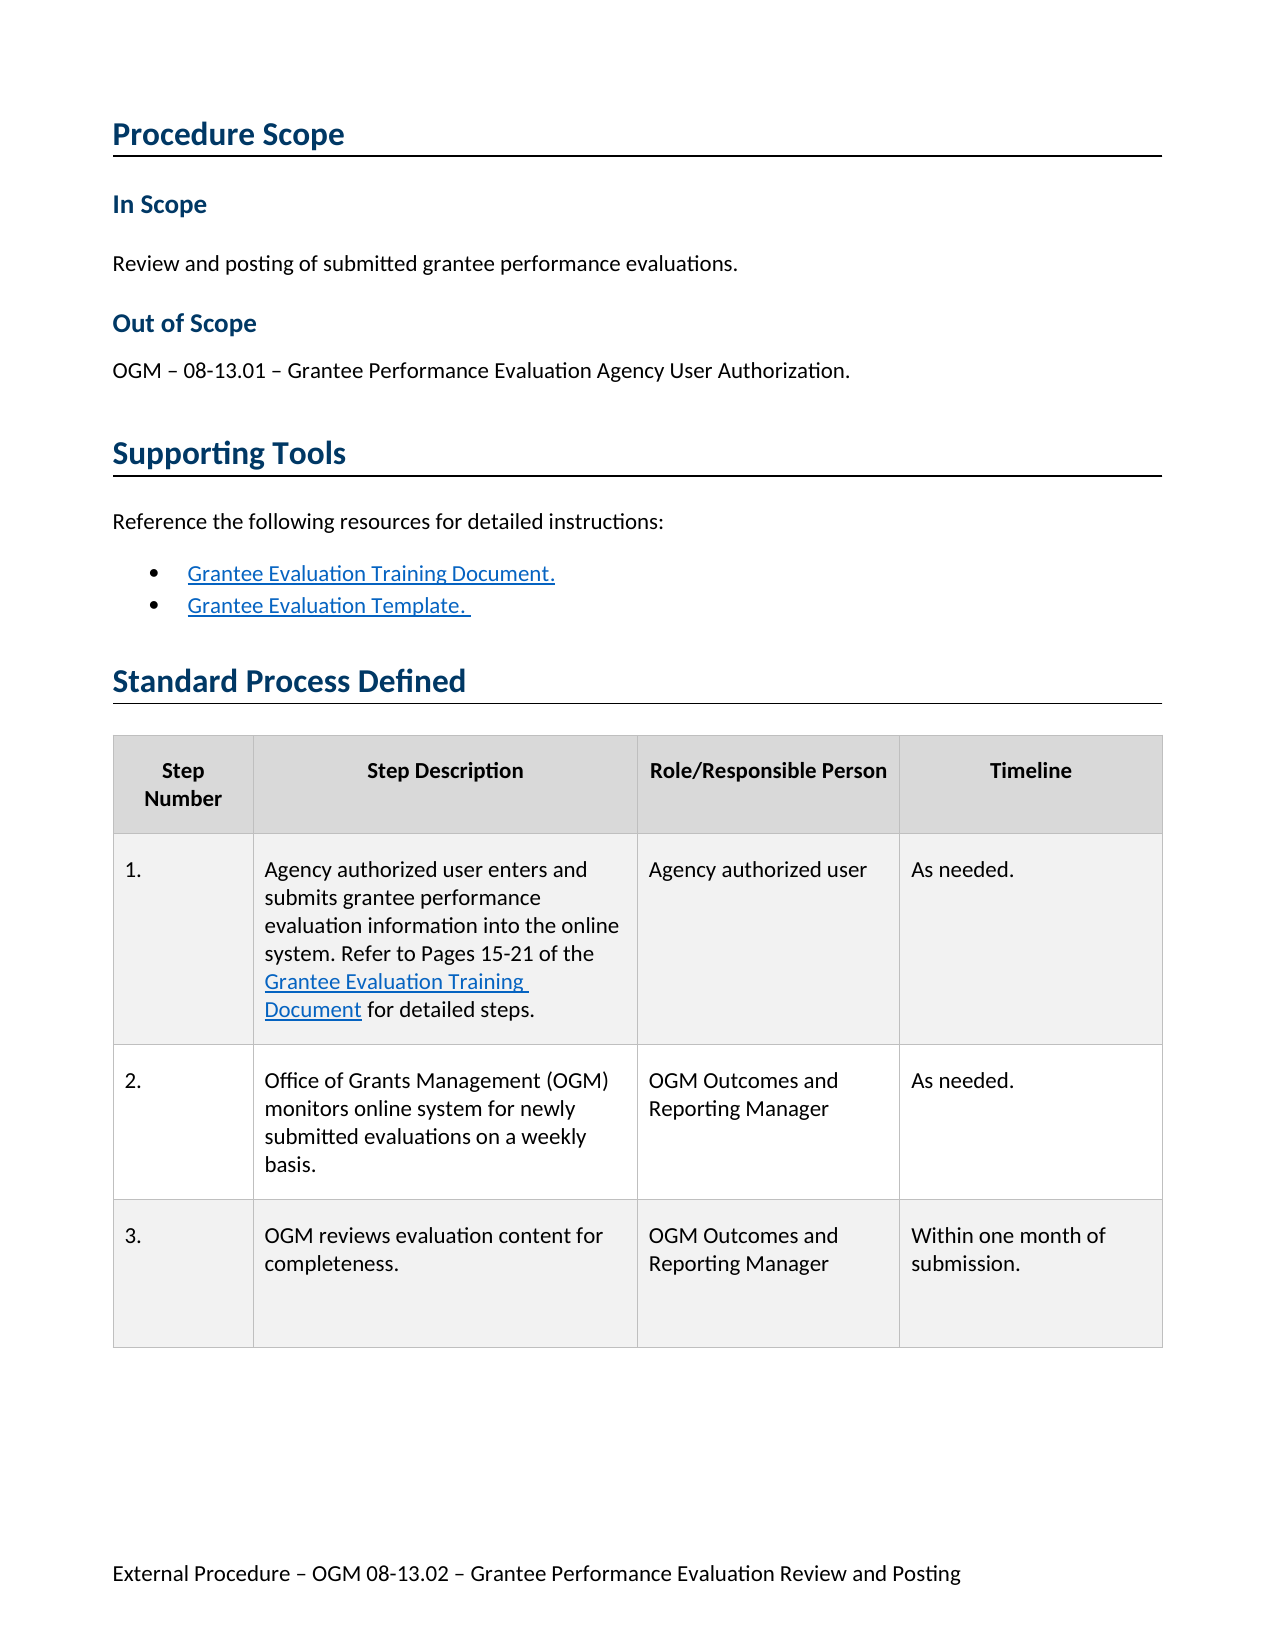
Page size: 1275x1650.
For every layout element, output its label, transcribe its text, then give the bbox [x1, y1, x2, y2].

subtitle Procedure Scope [112, 112, 1162, 157]
table_header Step Number [114, 736, 253, 833]
table_cell 2. [114, 1045, 253, 1199]
subtitle Out of Scope [112, 306, 1162, 339]
table_header Step Description [254, 736, 637, 833]
table_cell 3. [114, 1200, 253, 1347]
table_cell Office of Grants Management (OGM) monitors online system for newly submitted evaluations on a weekly basis. [254, 1045, 637, 1199]
text OGM – 08-13.01 – Grantee Performance Evaluation Agency User Authorization. [112, 356, 1162, 384]
subtitle Standard Process Defined [112, 660, 1162, 704]
subtitle Review and posting of submitted grantee performance evaluations. [112, 249, 1162, 277]
table_header Timeline [900, 736, 1162, 833]
table_cell Agency authorized user [638, 834, 899, 1044]
table_cell OGM Outcomes and Reporting Manager [638, 1045, 899, 1199]
table_cell 1. [114, 834, 253, 1044]
list Grantee Evaluation Template. [150, 591, 1162, 619]
table_cell Within one month of submission. [900, 1200, 1162, 1347]
table_cell As needed. [900, 1045, 1162, 1199]
table_cell Agency authorized user enters and submits grantee performance evaluation information into the online system. Refer to Pages 15-21 of the Grantee Evaluation Training Document for detailed steps. [254, 834, 637, 1044]
table_header Role/Responsible Person [638, 736, 899, 833]
text Reference the following resources for detailed instructions: [112, 507, 1162, 535]
subtitle In Scope [112, 187, 1162, 220]
list Grantee Evaluation Training Document. [150, 559, 1162, 587]
table_cell As needed. [900, 834, 1162, 1044]
table_cell OGM Outcomes and Reporting Manager [638, 1200, 899, 1347]
subtitle Supporting Tools [112, 432, 1162, 477]
table_cell OGM reviews evaluation content for completeness. [254, 1200, 637, 1347]
